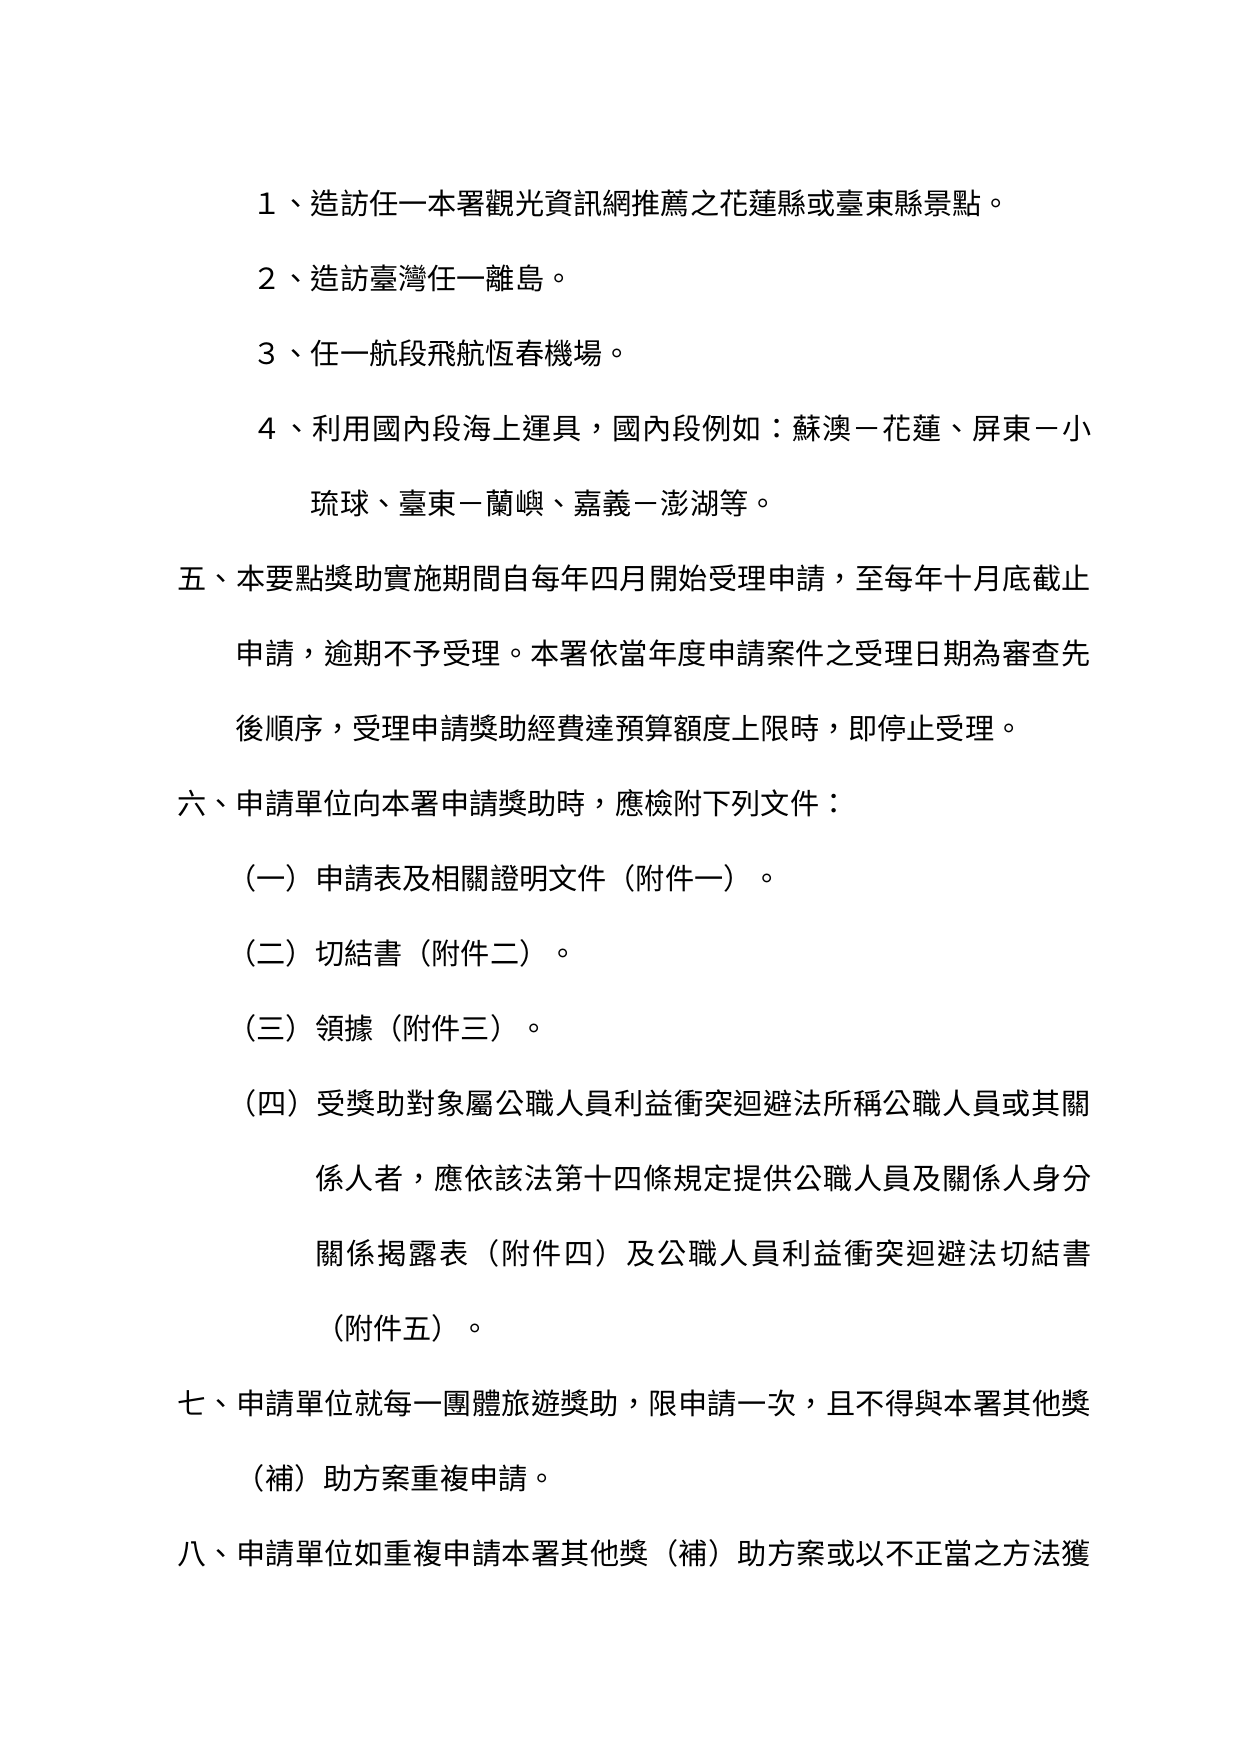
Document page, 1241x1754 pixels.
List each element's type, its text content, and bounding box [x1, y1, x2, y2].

text ４、利用國內段海上運具，國內段例如：蘇澳－花蓮、屏東－小琉球、臺東－蘭嶼、嘉義－澎湖等。 [252, 389, 1092, 539]
text ２、造訪臺灣任一離島。 [252, 239, 1092, 314]
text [177, 1514, 1092, 1589]
text 六、申請單位向本署申請獎助時，應檢附下列文件： [177, 764, 1092, 839]
text （一）申請表及相關證明文件（附件一）。 [227, 839, 1092, 914]
text （三）領據（附件三）。 [227, 989, 1092, 1064]
text 七、申請單位就每一團體旅遊獎助，限申請一次，且不得與本署其他獎（補）助方案重複申請。 [177, 1364, 1092, 1514]
text （四）受獎助對象屬公職人員利益衝突迴避法所稱公職人員或其關係人者，應依該法第十四條規定提供公職人員及關係人身分關係揭露表（附件四）及公職人員利益衝突迴避法切結書（附件五）。 [227, 1064, 1092, 1364]
text １、造訪任一本署觀光資訊網推薦之花蓮縣或臺東縣景點。 [252, 164, 1092, 239]
text ３、任一航段飛航恆春機場。 [252, 314, 1092, 389]
text （二）切結書（附件二）。 [227, 914, 1092, 989]
text 五、本要點獎助實施期間自每年四月開始受理申請，至每年十月底截止申請，逾期不予受理。本署依當年度申請案件之受理日期為審查先後順序，受理申請獎助經費達預算額度上限時，即停止受理。 [177, 539, 1092, 764]
